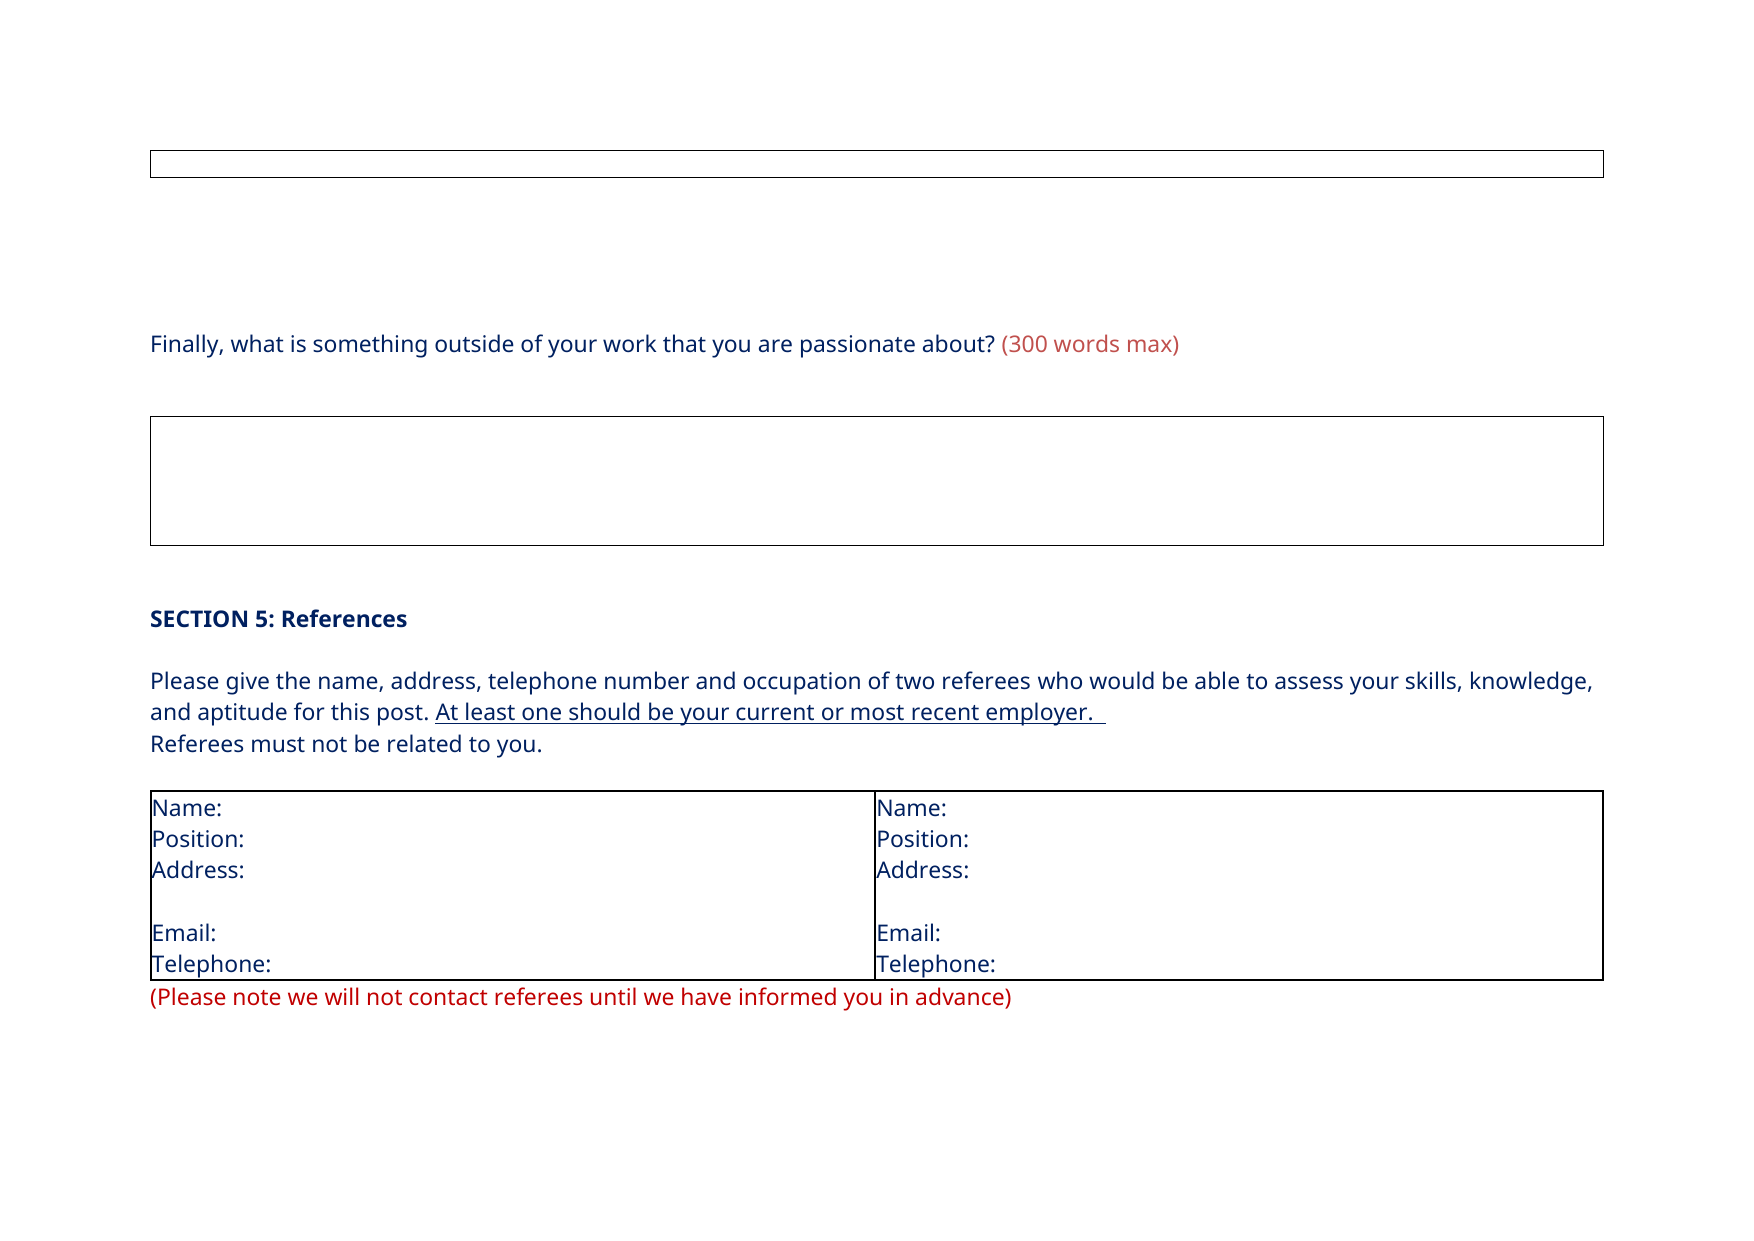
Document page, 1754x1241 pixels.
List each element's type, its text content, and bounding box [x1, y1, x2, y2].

table_header Name: [152, 792, 874, 823]
text Finally, what is something outside of your work that you are passionate about? (300 words max) [150, 328, 1604, 359]
table_cell Telephone: [876, 948, 1602, 979]
table_cell Position: [152, 823, 874, 854]
table_header Name: [876, 792, 1602, 823]
text SECTION 5: References [150, 603, 1604, 634]
table_cell Position: [876, 823, 1602, 854]
table_cell Telephone: [152, 948, 874, 979]
table_cell Address: Email: [152, 854, 874, 948]
table_header [151, 417, 1603, 545]
table_header [151, 151, 1603, 177]
text (Please note we will not contact referees until we have informed you in advance) [150, 981, 1604, 1012]
table_cell Address: Email: [876, 854, 1602, 948]
text Please give the name, address, telephone number and occupation of two referees who would be able to assess your skills, knowledge, and aptitude for this post. At least one should be your current or most recent employer. [150, 665, 1604, 728]
text Referees must not be related to you. [150, 728, 1604, 759]
